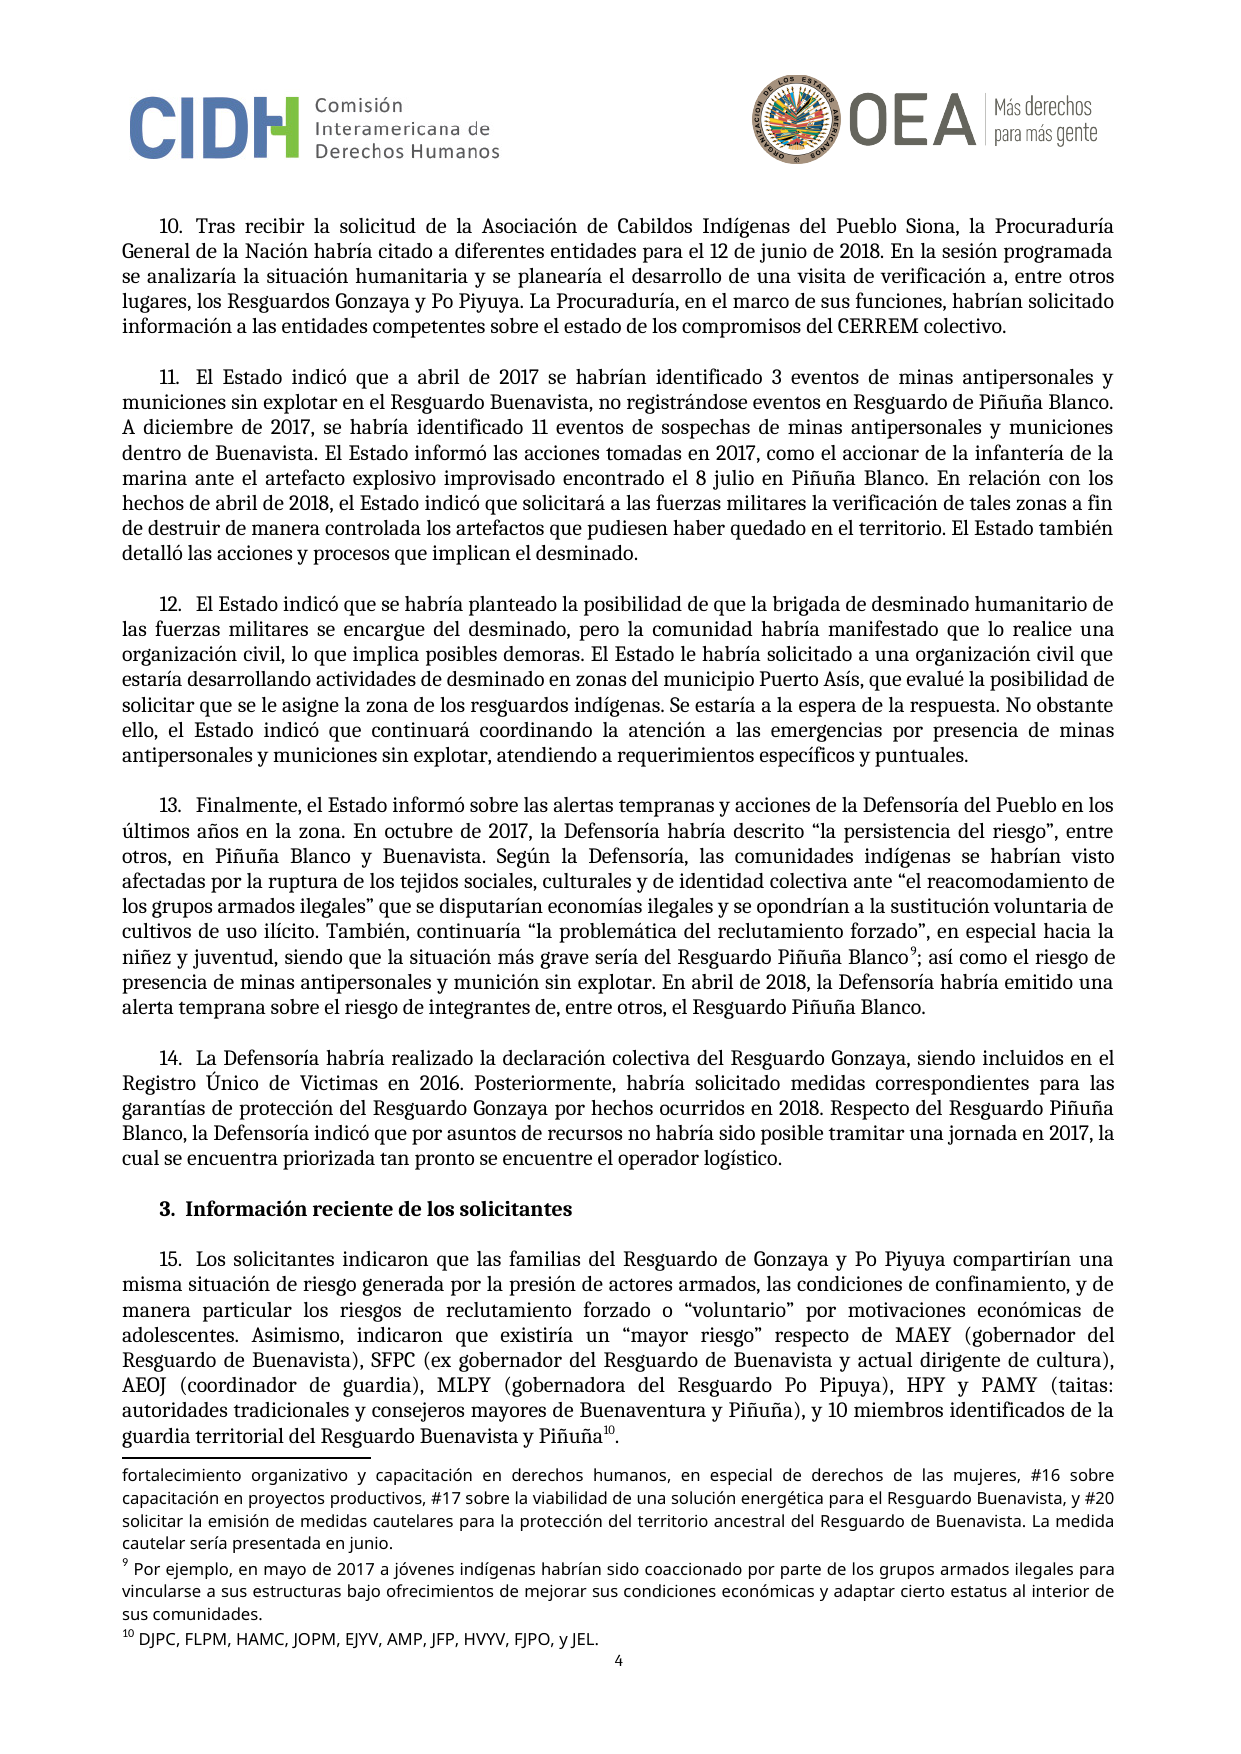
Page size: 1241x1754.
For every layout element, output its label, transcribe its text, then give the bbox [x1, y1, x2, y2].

list Finalmente, el Estado informó sobre las alertas tempranas y acciones de la Defensoría del Pueblo en los últimos años en la zona. En octubre de 2017, la Defensoría habría descrito “la persistencia del riesgo”, entre otros, en Piñuña Blanco y Buenavista. Según la Defensoría, las comunidades indígenas se habrían visto afectadas por la ruptura de los tejidos sociales, culturales y de identidad colectiva ante “el reacomodamiento de los grupos armados ilegales” que se disputarían economías ilegales y se opondrían a la sustitución voluntaria de cultivos de uso ilícito. También, continuaría “la problemática del reclutamiento forzado”, en especial hacia la niñez y juventud, siendo que la situación más grave sería del Resguardo Piñuña Blanco; así como el riesgo de presencia de minas antipersonales y munición sin explotar. En abril de 2018, la Defensoría habría emitido una alerta temprana sobre el riesgo de integrantes de, entre otros, el Resguardo Piñuña Blanco. [122, 793, 1116, 1020]
list El Estado indicó que a abril de 2017 se habrían identificado 3 eventos de minas antipersonales y municiones sin explotar en el Resguardo Buenavista, no registrándose eventos en Resguardo de Piñuña Blanco. A diciembre de 2017, se habría identificado 11 eventos de sospechas de minas antipersonales y municiones dentro de Buenavista. El Estado informó las acciones tomadas en 2017, como el accionar de la infantería de la marina ante el artefacto explosivo improvisado encontrado el 8 julio en Piñuña Blanco. En relación con los hechos de abril de 2018, el Estado indicó que solicitará a las fuerzas militares la verificación de tales zonas a fin de destruir de manera controlada los artefactos que pudiesen haber quedado en el territorio. El Estado también detalló las acciones y procesos que implican el desminado. [122, 365, 1116, 566]
list 3. Información reciente de los solicitantes [159, 1197, 1116, 1222]
list Los solicitantes indicaron que las familias del Resguardo de Gonzaya y Po Piyuya compartirían una misma situación de riesgo generada por la presión de actores armados, las condiciones de confinamiento, y de manera particular los riesgos de reclutamiento forzado o “voluntario” por motivaciones económicas de adolescentes. Asimismo, indicaron que existiría un “mayor riesgo” respecto de MAEY (gobernador del Resguardo de Buenavista), SFPC (ex gobernador del Resguardo de Buenavista y actual dirigente de cultura), AEOJ (coordinador de guardia), MLPY (gobernadora del Resguardo Po Pipuya), HPY y PAMY (taitas: autoridades tradicionales y consejeros mayores de Buenaventura y Piñuña), y 10 miembros identificados de la guardia territorial del Resguardo Buenavista y Piñuña. [122, 1247, 1116, 1449]
picture [752, 75, 1097, 164]
picture [121, 89, 509, 164]
list La Defensoría habría realizado la declaración colectiva del Resguardo Gonzaya, siendo incluidos en el Registro Único de Victimas en 2016. Posteriormente, habría solicitado medidas correspondientes para las garantías de protección del Resguardo Gonzaya por hechos ocurridos en 2018. Respecto del Resguardo Piñuña Blanco, la Defensoría indicó que por asuntos de recursos no habría sido posible tramitar una jornada en 2017, la cual se encuentra priorizada tan pronto se encuentre el operador logístico. [122, 1045, 1116, 1171]
list Tras recibir la solicitud de la Asociación de Cabildos Indígenas del Pueblo Siona, la Procuraduría General de la Nación habría citado a diferentes entidades para el 12 de junio de 2018. En la sesión programada se analizaría la situación humanitaria y se planearía el desarrollo de una visita de verificación a, entre otros lugares, los Resguardos Gonzaya y Po Piyuya. La Procuraduría, en el marco de sus funciones, habrían solicitado información a las entidades competentes sobre el estado de los compromisos del CERREM colectivo. [122, 213, 1116, 339]
list El Estado indicó que se habría planteado la posibilidad de que la brigada de desminado humanitario de las fuerzas militares se encargue del desminado, pero la comunidad habría manifestado que lo realice una organización civil, lo que implica posibles demoras. El Estado le habría solicitado a una organización civil que estaría desarrollando actividades de desminado en zonas del municipio Puerto Asís, que evalué la posibilidad de solicitar que se le asigne la zona de los resguardos indígenas. Se estaría a la espera de la respuesta. No obstante ello, el Estado indicó que continuará coordinando la atención a las emergencias por presencia de minas antipersonales y municiones sin explotar, atendiendo a requerimientos específicos y puntuales. [122, 592, 1116, 768]
